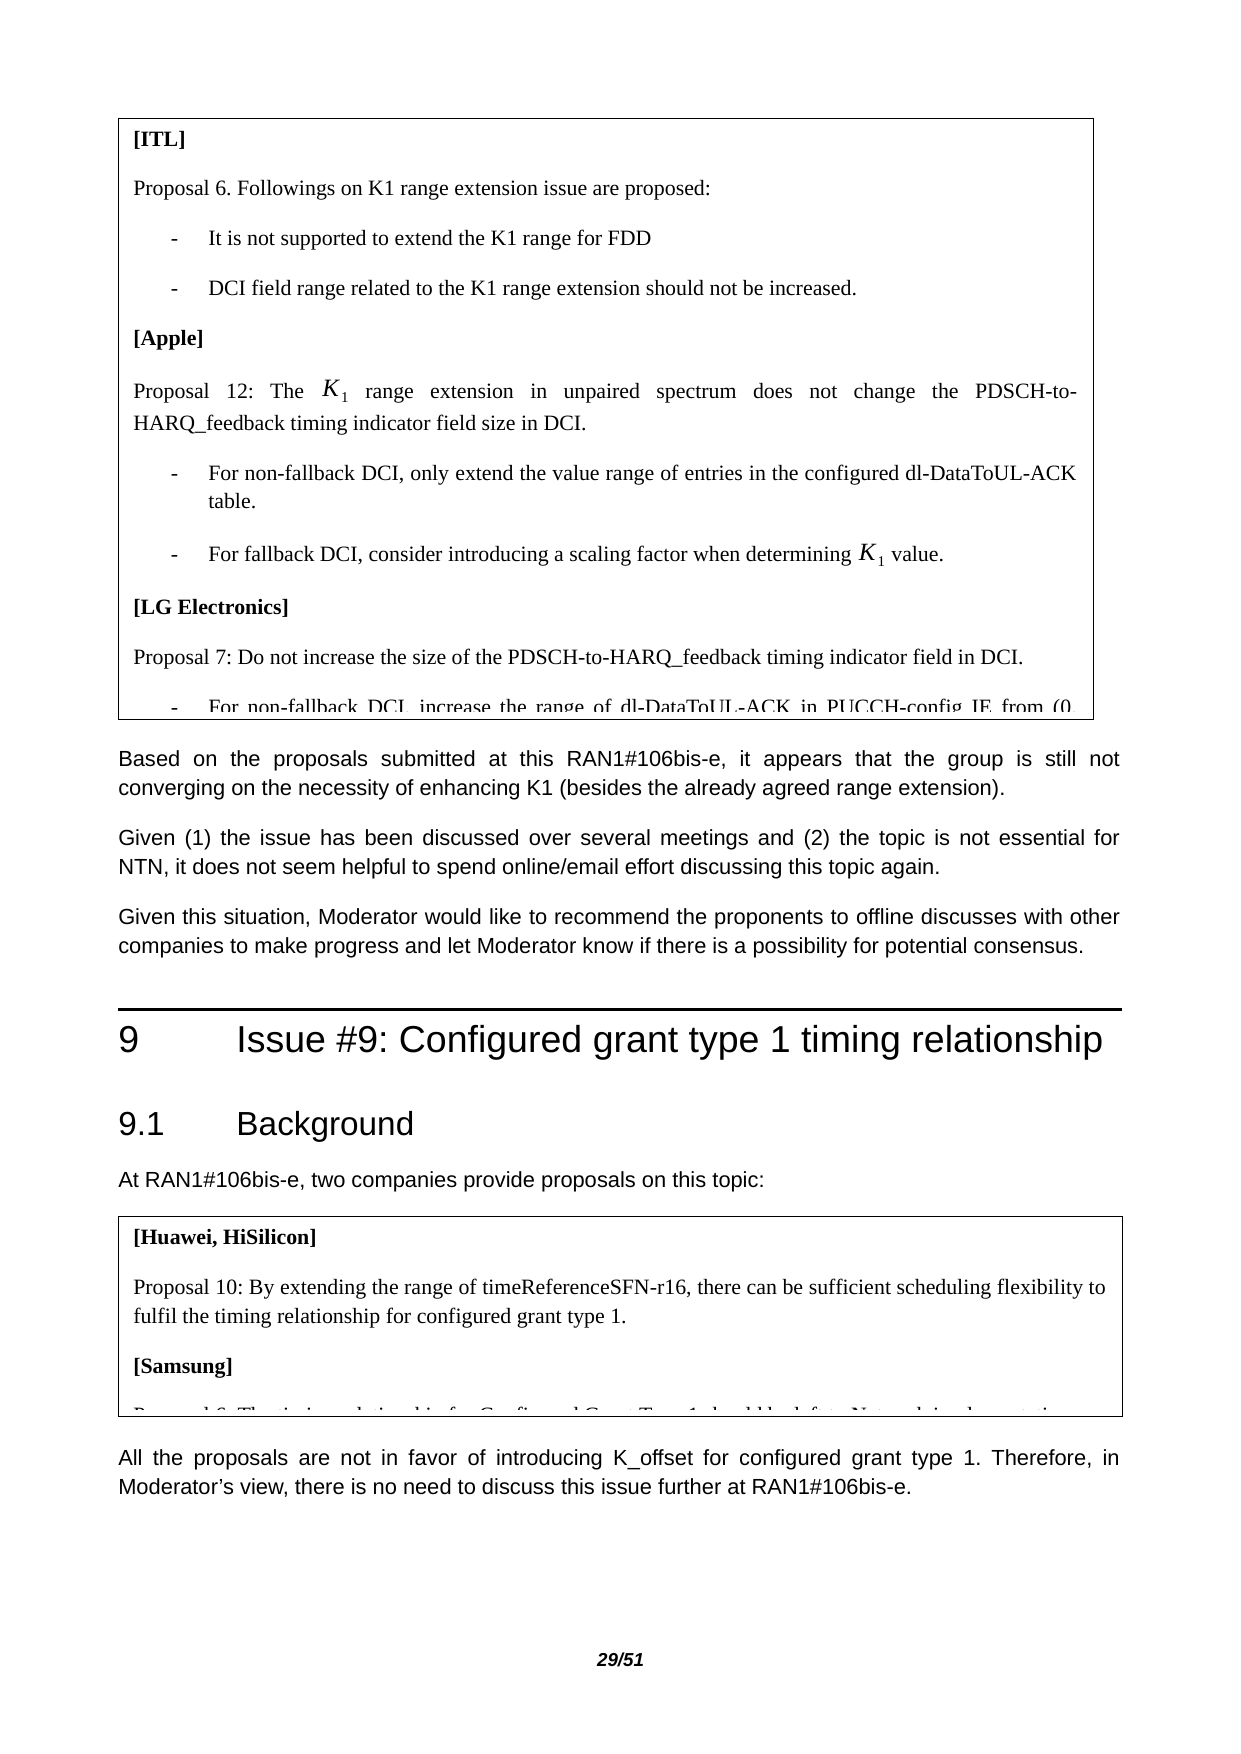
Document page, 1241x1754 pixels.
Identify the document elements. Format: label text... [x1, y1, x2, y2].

text At RAN1#106bis-e, two companies provide proposals on this topic: [118, 1167, 1122, 1192]
text Given (1) the issue has been discussed over several meetings and (2) the topic is not essential for NTN, it does not seem helpful to spend online/email effort discussing this topic again. [118, 825, 1122, 879]
text All the proposals are not in favor of introducing K_offset for configured grant type 1. Therefore, in Moderator’s view, there is no need to discuss this issue further at RAN1#106bis-e. [118, 1444, 1122, 1499]
text Given this situation, Moderator would like to recommend the proponents to offline discusses with other companies to make progress and let Moderator know if there is a possibility for potential consensus. [118, 904, 1122, 958]
subtitle 9 Issue #9: Configured grant type 1 timing relationship [118, 1011, 1122, 1060]
text Based on the proposals submitted at this RAN1#106bis-e, it appears that the group is still not converging on the necessity of enhancing K1 (besides the already agreed range extension). [118, 746, 1122, 800]
subtitle 9.1 Background [118, 1104, 1122, 1142]
